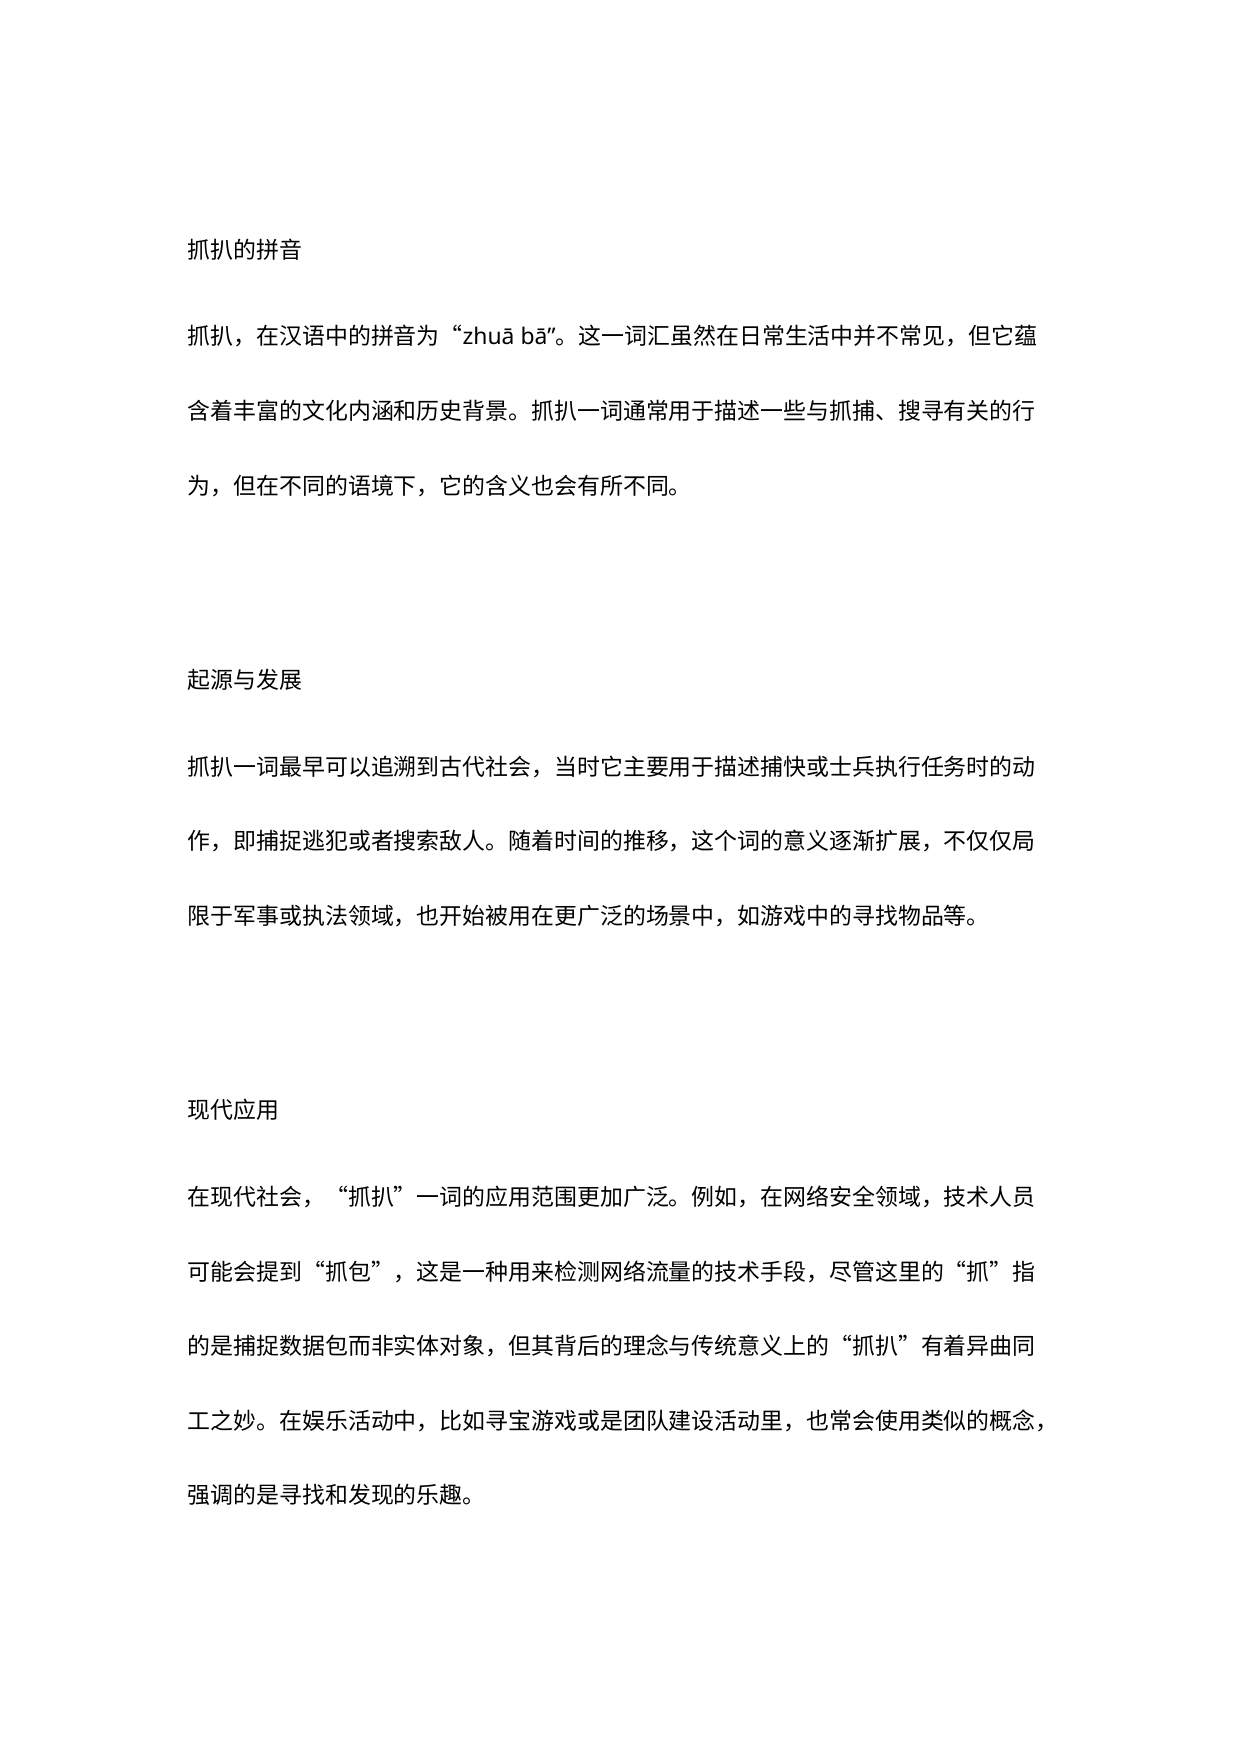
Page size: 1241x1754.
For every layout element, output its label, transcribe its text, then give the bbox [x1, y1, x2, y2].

text 抓扒，在汉语中的拼音为“zhuā bā”。这一词汇虽然在日常生活中并不常见，但它蕴含着丰富的文化内涵和历史背景。抓扒一词通常用于描述一些与抓捕、搜寻有关的行为，但在不同的语境下，它的含义也会有所不同。 [187, 302, 1053, 517]
text 起源与发展 [187, 646, 1053, 711]
text 抓扒的拼音 [187, 216, 1053, 281]
text 现代应用 [187, 1076, 1053, 1141]
text 抓扒一词最早可以追溯到古代社会，当时它主要用于描述捕快或士兵执行任务时的动作，即捕捉逃犯或者搜索敌人。随着时间的推移，这个词的意义逐渐扩展，不仅仅局限于军事或执法领域，也开始被用在更广泛的场景中，如游戏中的寻找物品等。 [187, 733, 1053, 947]
text 在现代社会，“抓扒”一词的应用范围更加广泛。例如，在网络安全领域，技术人员可能会提到“抓包”，这是一种用来检测网络流量的技术手段，尽管这里的“抓”指的是捕捉数据包而非实体对象，但其背后的理念与传统意义上的“抓扒”有着异曲同工之妙。在娱乐活动中，比如寻宝游戏或是团队建设活动里，也常会使用类似的概念，强调的是寻找和发现的乐趣。 [187, 1163, 1053, 1527]
